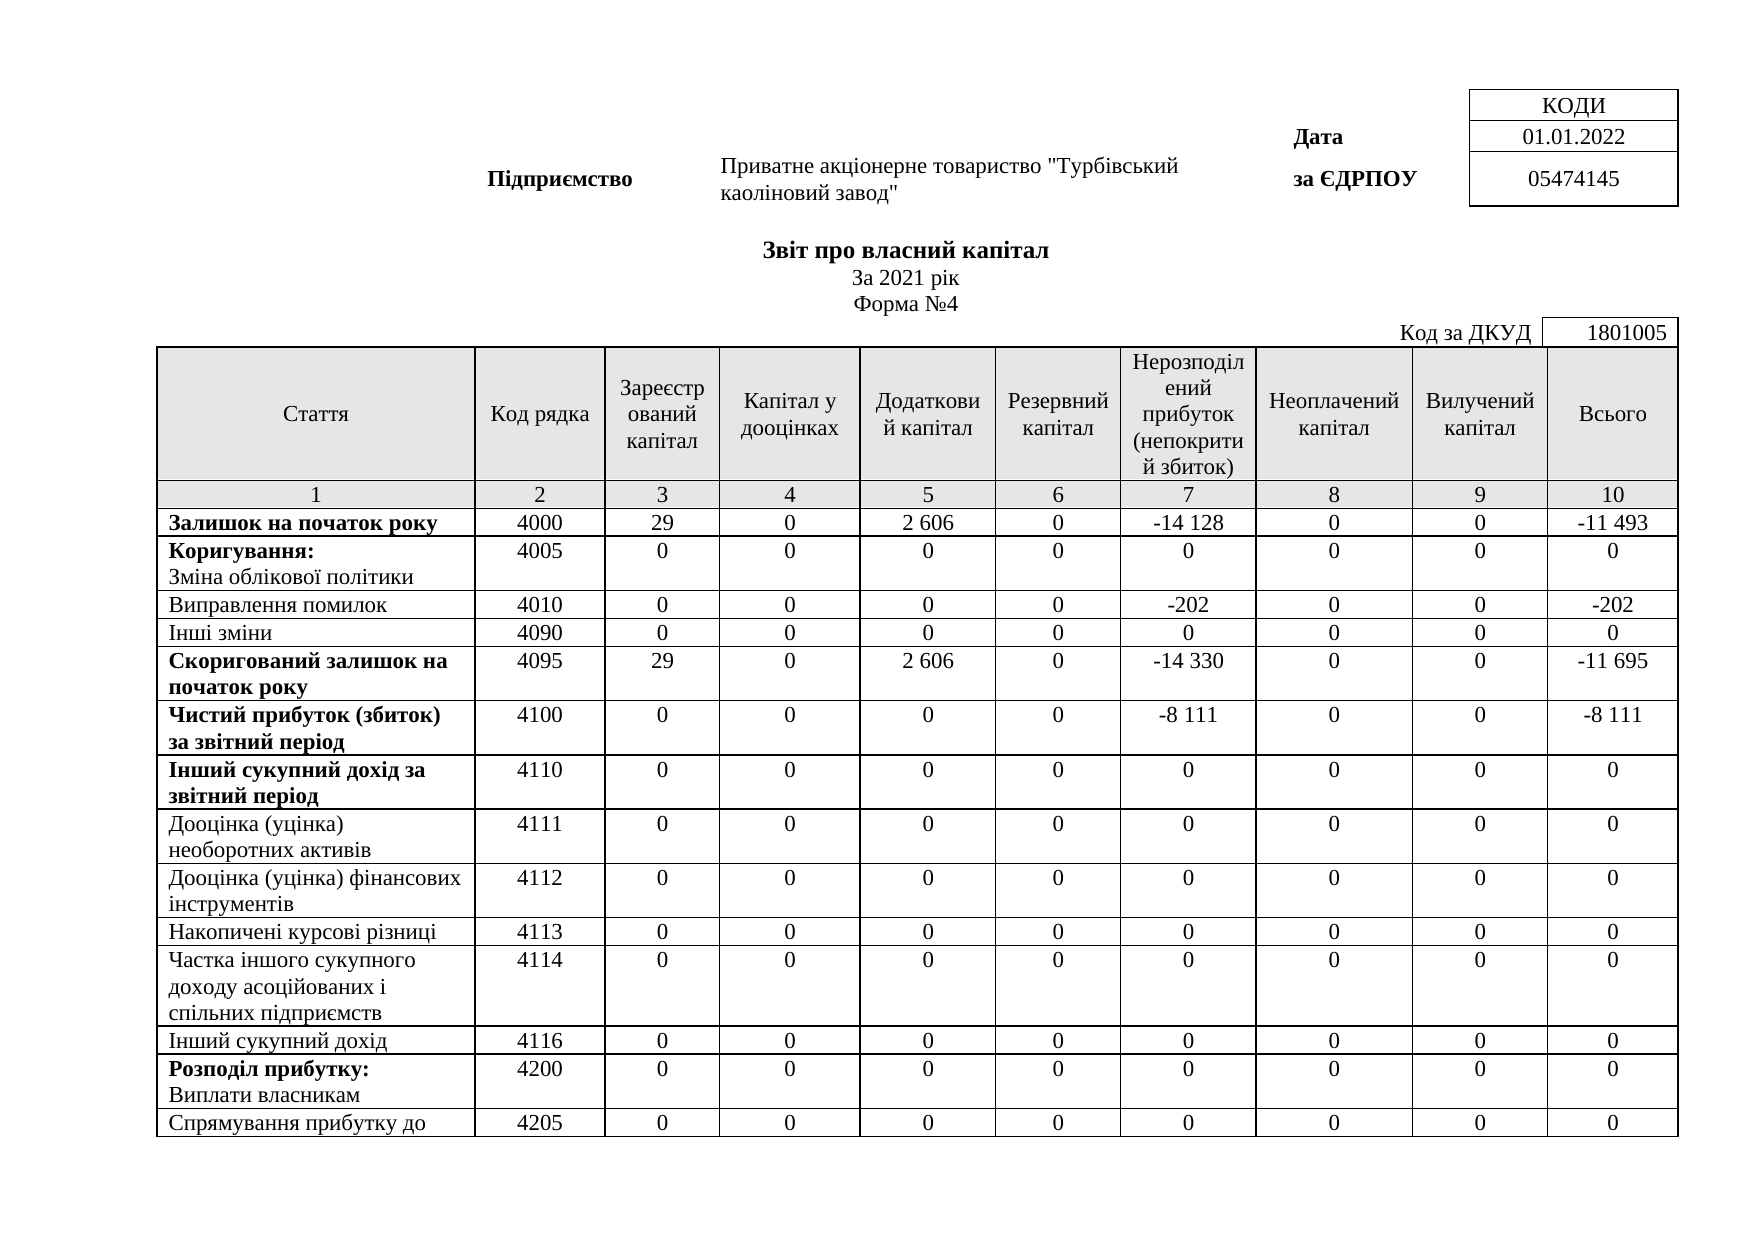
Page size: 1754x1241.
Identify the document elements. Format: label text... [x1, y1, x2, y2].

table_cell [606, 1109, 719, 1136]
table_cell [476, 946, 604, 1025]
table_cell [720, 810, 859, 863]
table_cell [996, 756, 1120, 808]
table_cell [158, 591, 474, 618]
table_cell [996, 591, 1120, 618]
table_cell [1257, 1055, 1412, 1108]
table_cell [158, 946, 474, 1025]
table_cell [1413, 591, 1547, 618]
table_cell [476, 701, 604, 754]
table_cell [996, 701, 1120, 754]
text За 2021 рік [146, 264, 1665, 290]
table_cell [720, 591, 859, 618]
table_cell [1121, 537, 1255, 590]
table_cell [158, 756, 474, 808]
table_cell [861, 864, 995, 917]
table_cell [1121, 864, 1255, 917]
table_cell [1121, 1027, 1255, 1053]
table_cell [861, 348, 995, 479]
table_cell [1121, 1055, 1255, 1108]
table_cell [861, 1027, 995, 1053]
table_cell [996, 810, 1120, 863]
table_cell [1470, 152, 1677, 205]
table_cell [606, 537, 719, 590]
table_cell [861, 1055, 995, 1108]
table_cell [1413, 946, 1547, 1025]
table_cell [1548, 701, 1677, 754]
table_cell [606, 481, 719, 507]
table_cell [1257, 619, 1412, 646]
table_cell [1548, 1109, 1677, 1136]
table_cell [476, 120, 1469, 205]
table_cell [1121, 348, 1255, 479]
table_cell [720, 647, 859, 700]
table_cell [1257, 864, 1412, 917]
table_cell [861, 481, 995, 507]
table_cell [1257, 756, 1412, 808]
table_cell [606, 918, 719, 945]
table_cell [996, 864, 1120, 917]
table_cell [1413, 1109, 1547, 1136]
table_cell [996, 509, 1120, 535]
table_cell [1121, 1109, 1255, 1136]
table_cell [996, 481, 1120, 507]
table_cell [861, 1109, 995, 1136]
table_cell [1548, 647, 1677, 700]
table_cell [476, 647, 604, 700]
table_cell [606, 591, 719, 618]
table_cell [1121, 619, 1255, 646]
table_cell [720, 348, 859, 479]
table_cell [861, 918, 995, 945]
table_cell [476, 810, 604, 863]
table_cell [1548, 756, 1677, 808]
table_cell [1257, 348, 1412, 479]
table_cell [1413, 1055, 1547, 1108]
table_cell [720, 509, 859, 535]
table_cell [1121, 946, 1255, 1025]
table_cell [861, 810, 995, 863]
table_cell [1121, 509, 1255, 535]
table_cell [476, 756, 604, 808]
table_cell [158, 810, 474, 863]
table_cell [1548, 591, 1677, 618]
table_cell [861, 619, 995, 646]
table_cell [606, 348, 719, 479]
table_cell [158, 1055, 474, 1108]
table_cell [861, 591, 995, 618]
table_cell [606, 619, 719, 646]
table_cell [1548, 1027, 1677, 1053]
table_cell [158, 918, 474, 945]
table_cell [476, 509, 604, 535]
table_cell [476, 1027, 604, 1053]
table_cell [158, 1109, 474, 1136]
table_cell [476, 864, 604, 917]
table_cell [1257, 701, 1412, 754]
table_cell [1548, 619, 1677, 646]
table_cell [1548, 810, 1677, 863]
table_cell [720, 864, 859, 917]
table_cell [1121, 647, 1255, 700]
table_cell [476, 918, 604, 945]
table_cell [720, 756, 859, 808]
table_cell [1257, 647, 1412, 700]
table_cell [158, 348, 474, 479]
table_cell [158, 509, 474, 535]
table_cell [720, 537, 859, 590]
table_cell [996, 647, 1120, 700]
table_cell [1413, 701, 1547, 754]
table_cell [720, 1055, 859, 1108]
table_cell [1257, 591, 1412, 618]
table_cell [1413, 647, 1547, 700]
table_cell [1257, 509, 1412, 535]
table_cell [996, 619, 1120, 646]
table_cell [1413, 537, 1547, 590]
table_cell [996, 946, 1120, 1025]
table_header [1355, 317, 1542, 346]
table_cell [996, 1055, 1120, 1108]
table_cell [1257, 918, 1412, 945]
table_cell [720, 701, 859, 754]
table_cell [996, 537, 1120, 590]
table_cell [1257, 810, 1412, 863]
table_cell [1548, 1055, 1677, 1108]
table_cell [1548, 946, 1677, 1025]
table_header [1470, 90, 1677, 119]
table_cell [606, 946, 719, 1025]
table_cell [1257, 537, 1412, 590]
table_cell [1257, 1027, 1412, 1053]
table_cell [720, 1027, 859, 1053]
text Форма №4 [146, 290, 1665, 317]
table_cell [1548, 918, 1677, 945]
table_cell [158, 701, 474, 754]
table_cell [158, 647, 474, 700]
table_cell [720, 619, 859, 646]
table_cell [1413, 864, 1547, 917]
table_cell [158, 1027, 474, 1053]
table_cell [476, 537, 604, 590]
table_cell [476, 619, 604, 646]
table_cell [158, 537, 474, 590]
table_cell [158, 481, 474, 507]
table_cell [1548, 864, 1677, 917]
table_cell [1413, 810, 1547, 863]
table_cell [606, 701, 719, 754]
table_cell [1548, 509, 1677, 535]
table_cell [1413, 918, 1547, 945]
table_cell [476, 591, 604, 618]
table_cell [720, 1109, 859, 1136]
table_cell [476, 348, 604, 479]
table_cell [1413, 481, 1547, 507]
text Звіт про власний капітал [146, 235, 1665, 264]
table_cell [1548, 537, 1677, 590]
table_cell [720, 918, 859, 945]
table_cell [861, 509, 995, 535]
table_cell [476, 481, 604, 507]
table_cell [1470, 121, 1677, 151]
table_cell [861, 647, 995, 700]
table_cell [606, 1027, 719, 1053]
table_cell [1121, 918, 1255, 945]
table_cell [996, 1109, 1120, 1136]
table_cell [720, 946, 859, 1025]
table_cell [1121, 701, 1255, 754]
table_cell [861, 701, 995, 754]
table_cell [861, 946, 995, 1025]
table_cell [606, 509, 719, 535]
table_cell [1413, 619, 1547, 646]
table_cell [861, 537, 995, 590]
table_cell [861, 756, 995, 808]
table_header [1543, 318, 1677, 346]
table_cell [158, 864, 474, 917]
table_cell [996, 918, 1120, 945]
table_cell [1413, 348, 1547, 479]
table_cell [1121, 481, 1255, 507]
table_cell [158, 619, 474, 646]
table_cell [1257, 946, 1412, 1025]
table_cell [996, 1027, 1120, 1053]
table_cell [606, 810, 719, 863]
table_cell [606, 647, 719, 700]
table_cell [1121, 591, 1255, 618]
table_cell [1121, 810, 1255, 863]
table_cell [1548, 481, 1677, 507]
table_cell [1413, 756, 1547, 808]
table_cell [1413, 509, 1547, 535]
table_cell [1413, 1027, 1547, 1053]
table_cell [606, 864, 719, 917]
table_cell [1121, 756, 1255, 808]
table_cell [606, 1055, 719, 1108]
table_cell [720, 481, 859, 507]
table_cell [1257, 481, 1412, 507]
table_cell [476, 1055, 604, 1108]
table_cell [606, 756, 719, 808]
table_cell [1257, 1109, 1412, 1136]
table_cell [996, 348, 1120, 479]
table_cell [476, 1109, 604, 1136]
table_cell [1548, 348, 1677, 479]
